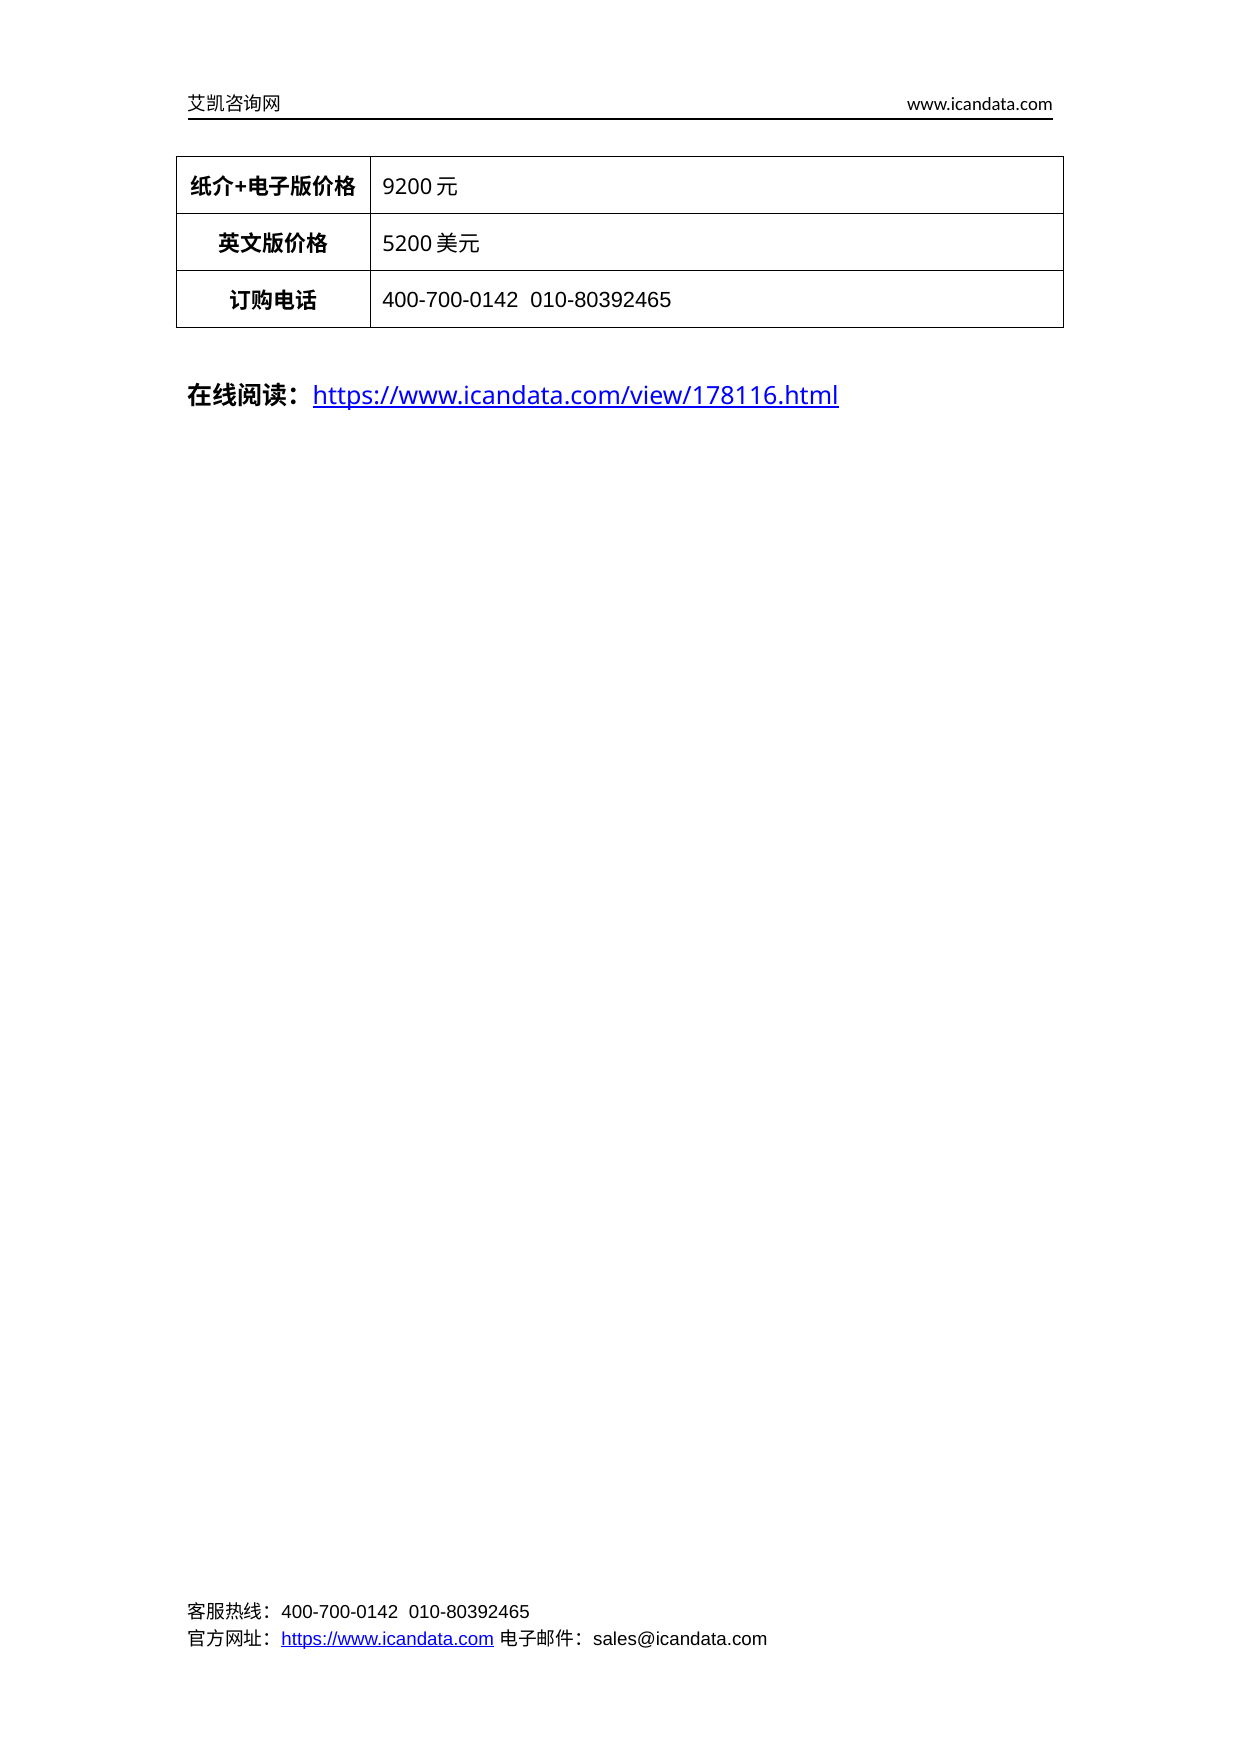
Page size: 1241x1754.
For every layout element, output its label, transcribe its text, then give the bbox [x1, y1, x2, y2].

table_cell 9200元 [371, 157, 1063, 213]
table_cell 400-700-0142 010-80392465 [371, 271, 1063, 327]
text 在线阅读：https://www.icandata.com/view/178116.html [187, 361, 1053, 426]
table_cell 订购电话 [177, 271, 370, 327]
table_cell 5200美元 [371, 214, 1063, 270]
table_cell 纸介+电子版价格 [177, 157, 370, 213]
table_cell 英文版价格 [177, 214, 370, 270]
